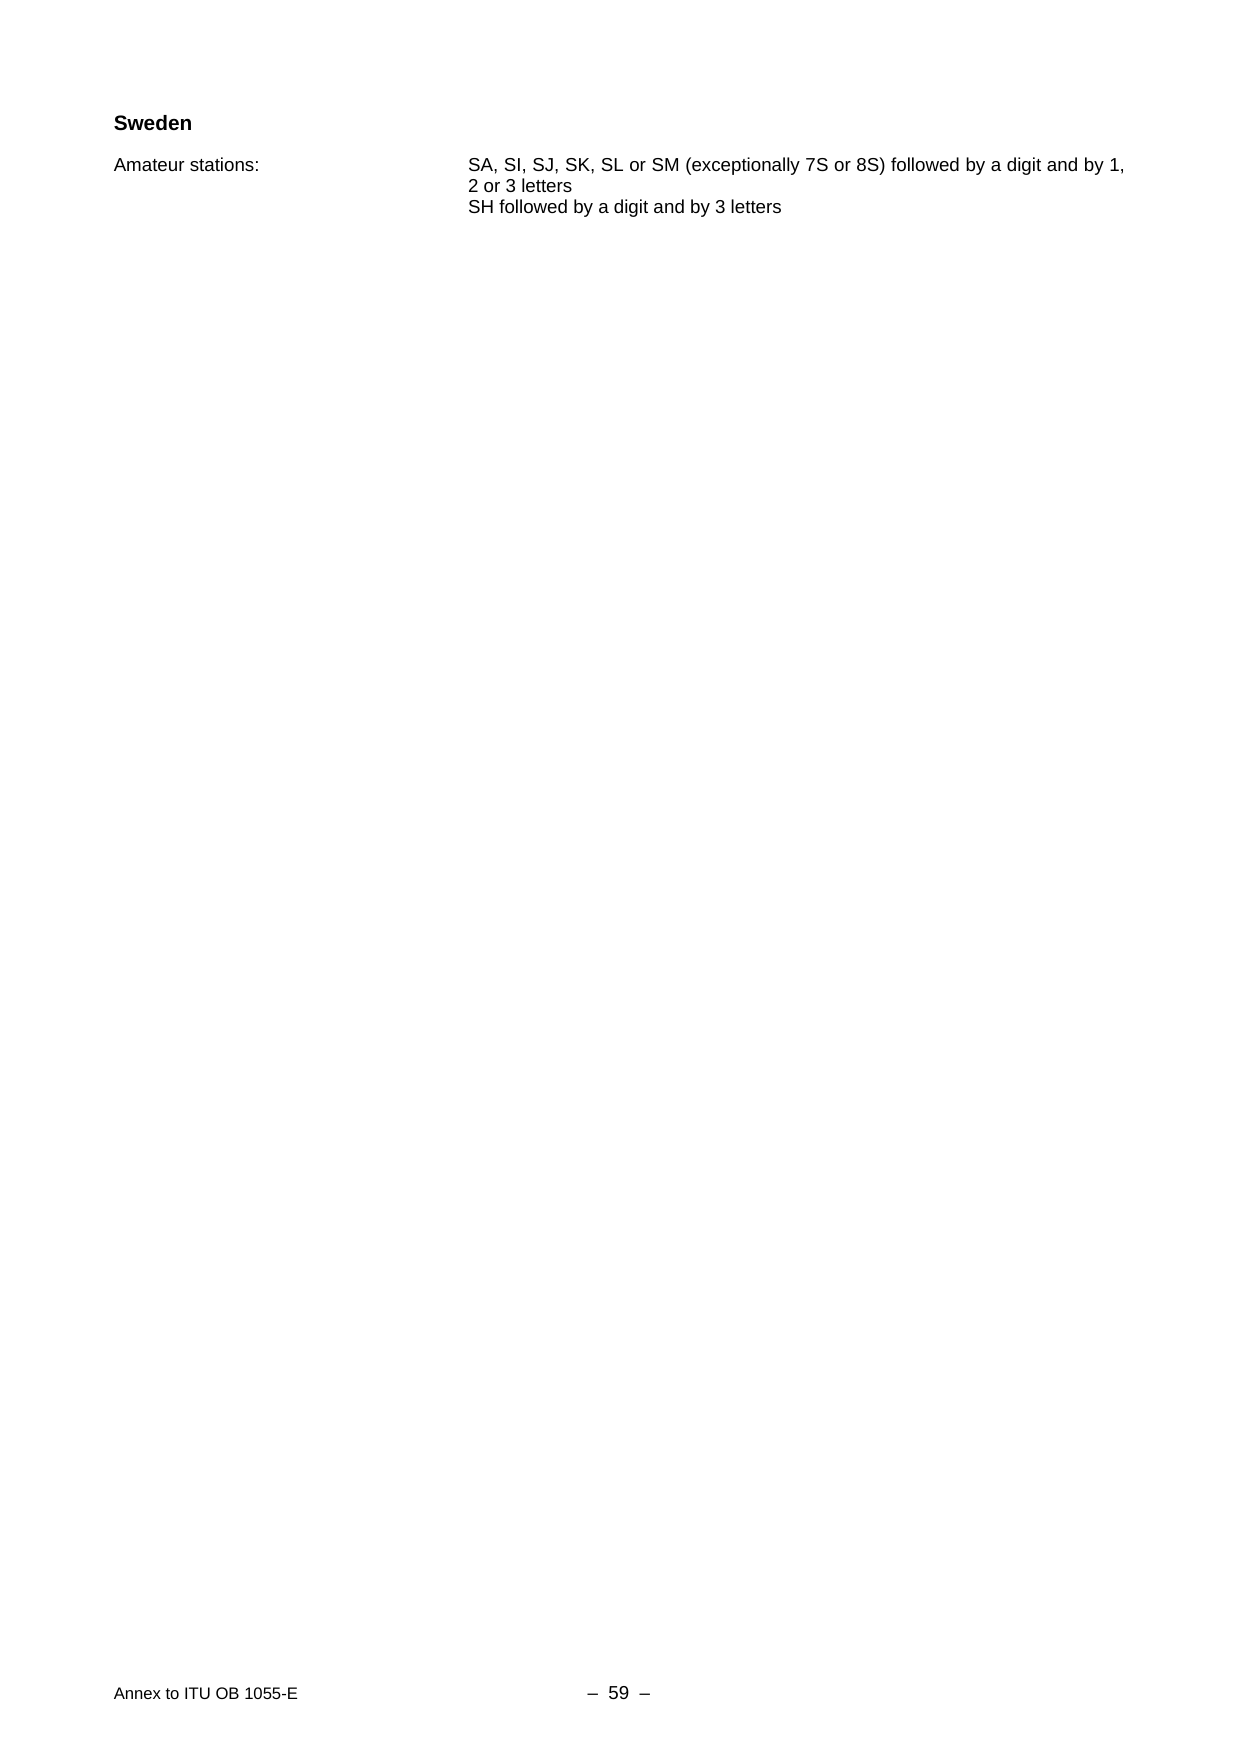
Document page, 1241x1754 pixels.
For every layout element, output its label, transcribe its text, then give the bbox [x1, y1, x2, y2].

text Sweden [113, 113, 1127, 134]
text Amateur stations: SA, SI, SJ, SK, SL or SM (exceptionally 7S or 8S) followed by a digit and by 1, 2 or 3 letters [113, 155, 1127, 196]
text SH followed by a digit and by 3 letters [113, 196, 1127, 217]
